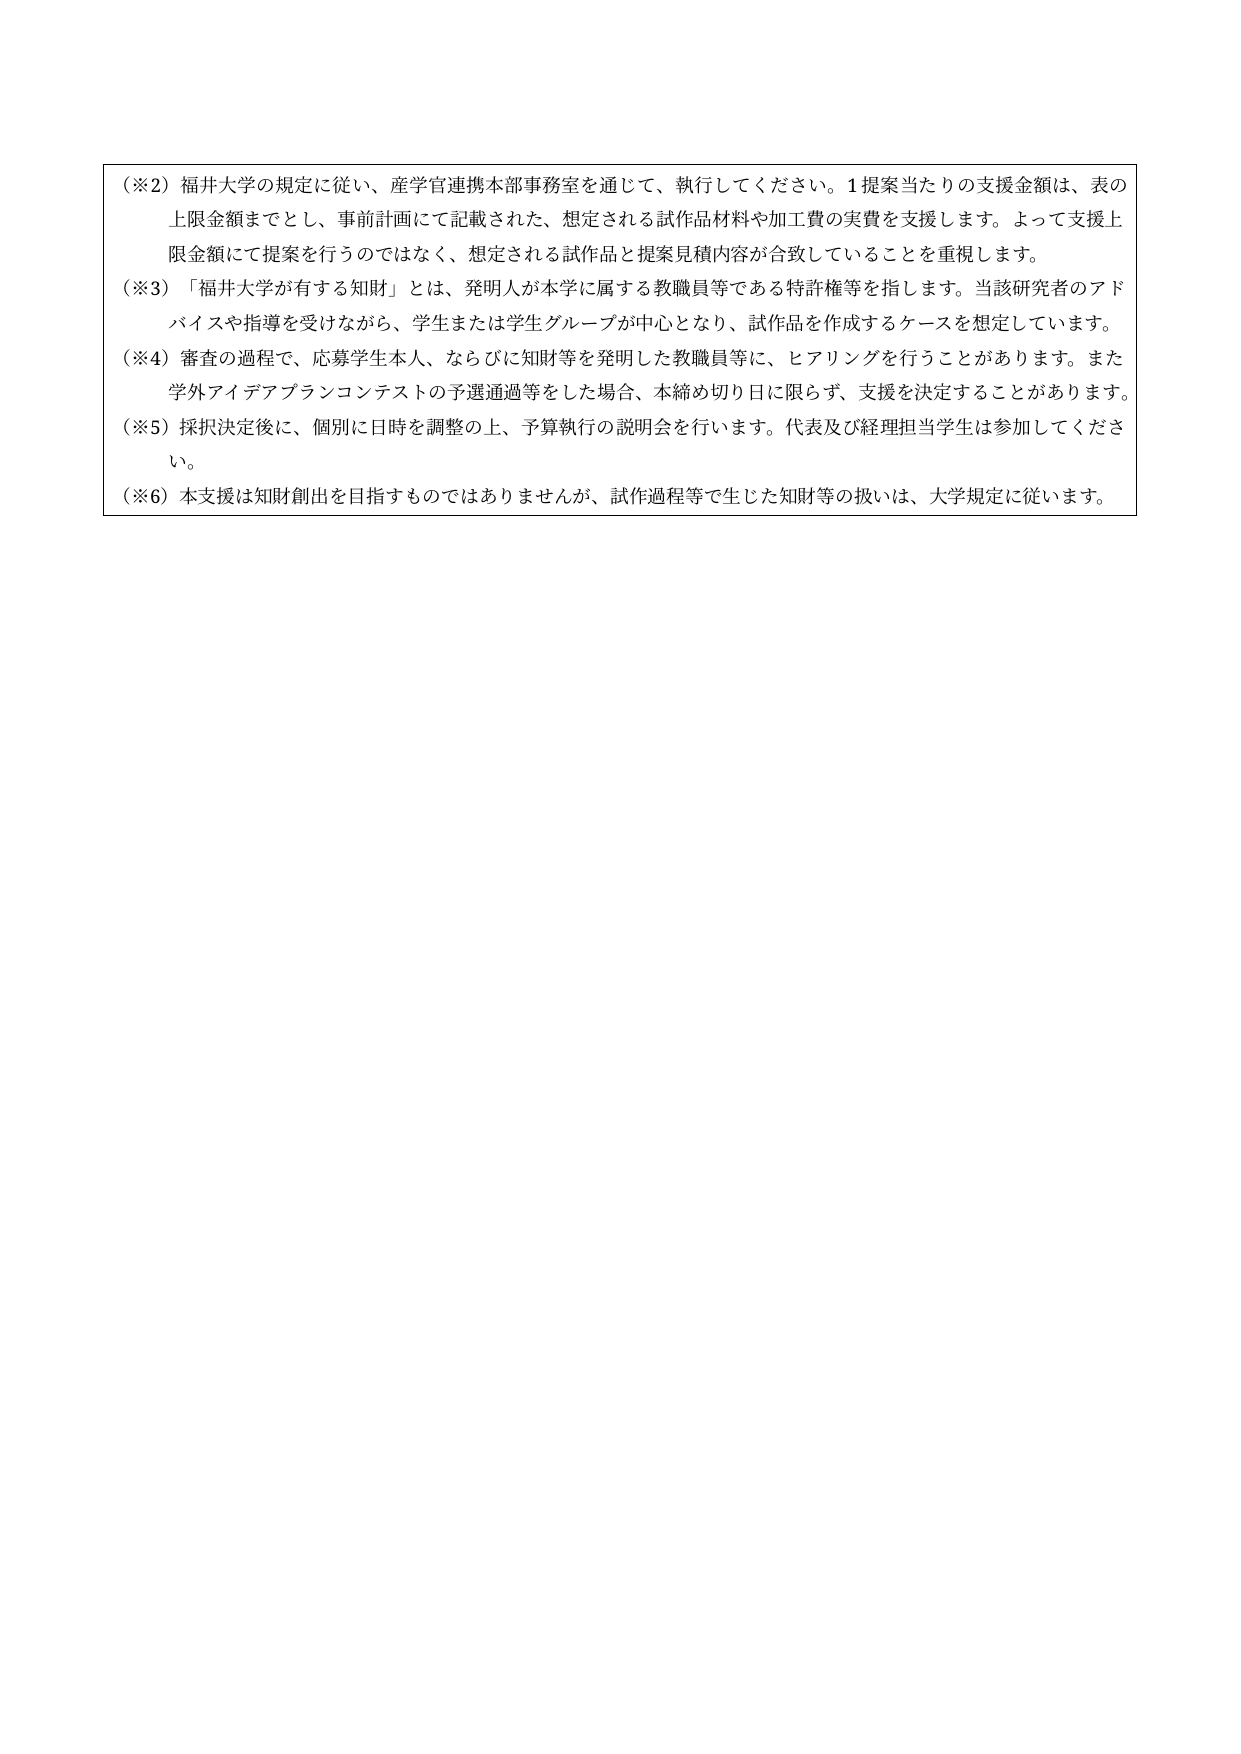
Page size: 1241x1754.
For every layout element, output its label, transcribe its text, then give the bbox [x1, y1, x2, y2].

text （※4）審査の過程で、応募学生本人、ならびに知財等を発明した教職員等に、ヒアリングを行うことがあります。また学外アイデアプランコンテストの予選通過等をした場合、本締め切り日に限らず、支援を決定することがあります。 [112, 340, 1128, 409]
text （※3）「福井大学が有する知財」とは、発明人が本学に属する教職員等である特許権等を指します。当該研究者のアドバイスや指導を受けながら、学生または学生グループが中心となり、試作品を作成するケースを想定しています。 [112, 271, 1128, 340]
text （※2）福井大学の規定に従い、産学官連携本部事務室を通じて、執行してください。1提案当たりの支援金額は、表の上限金額までとし、事前計画にて記載された、想定される試作品材料や加工費の実費を支援します。よって支援上限金額にて提案を行うのではなく、想定される試作品と提案見積内容が合致していることを重視します。 [104, 165, 1136, 271]
text （※5）採択決定後に、個別に日時を調整の上、予算執行の説明会を行います。代表及び経理担当学生は参加してください。 [112, 409, 1128, 475]
text （※6）本支援は知財創出を目指すものではありませんが、試作過程等で生じた知財等の扱いは、大学規定に従います。 [104, 475, 1136, 515]
